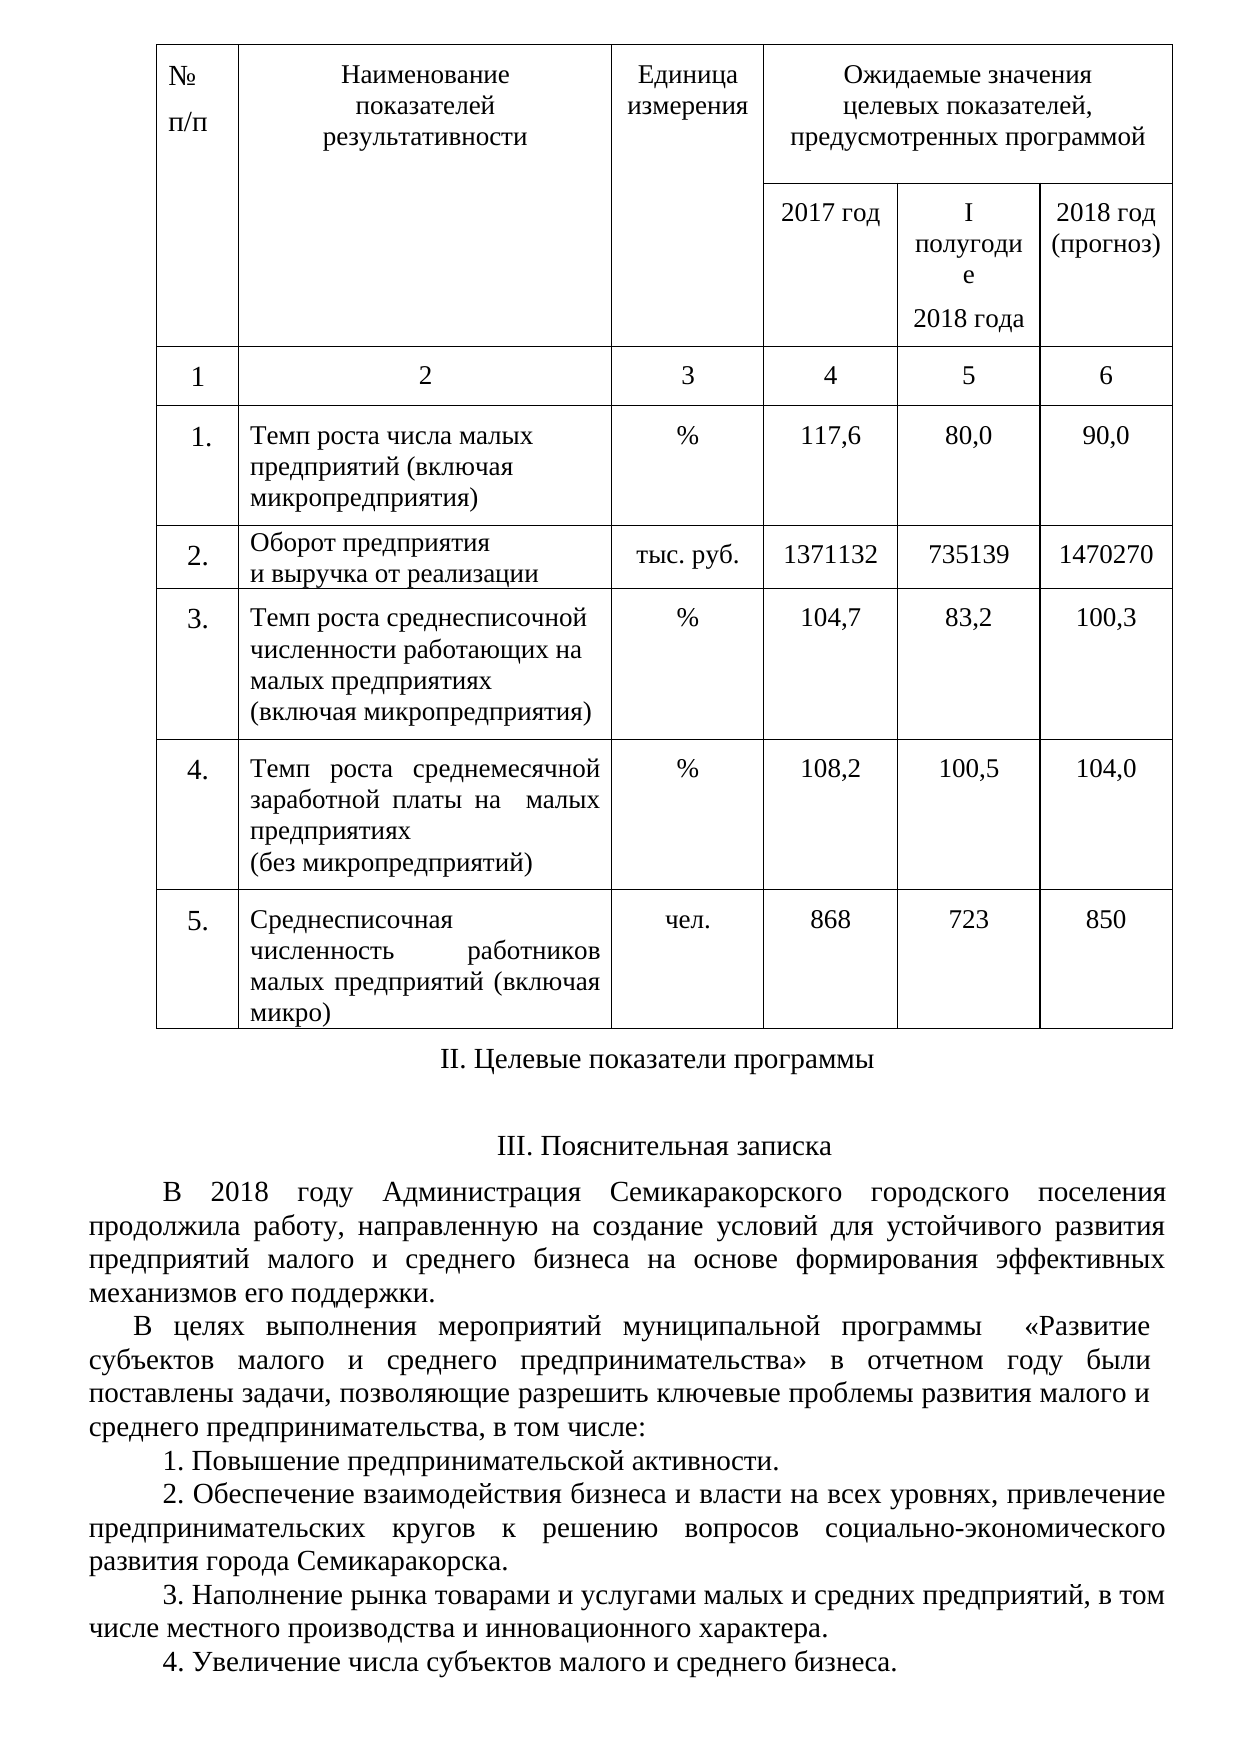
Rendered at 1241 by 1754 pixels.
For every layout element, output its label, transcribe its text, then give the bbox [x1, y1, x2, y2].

table_cell 90,0 [1041, 406, 1172, 525]
table_header Единица измерения [612, 45, 763, 346]
table_cell 2. [157, 526, 238, 588]
table_cell Темп роста числа малых предприятий (включая микропредприятия) [239, 406, 611, 525]
table_cell 100,3 [1041, 589, 1172, 739]
table_cell 1 [157, 347, 238, 405]
table_cell 117,6 [764, 406, 897, 525]
table_header Ожидаемые значения целевых показателей, предусмотренных программой [764, 45, 1172, 182]
table_cell 4. [157, 740, 238, 889]
table_cell 1. [157, 406, 238, 525]
table_cell 735139 [898, 526, 1039, 588]
table_cell тыс. руб. [612, 526, 763, 588]
table_cell 1371132 [764, 526, 897, 588]
text III. Пояснительная записка [177, 1128, 1152, 1162]
table_cell чел. [612, 890, 763, 1027]
text В целях выполнения мероприятий муниципальной программы «Развитие субъектов малого и среднего предпринимательства» в отчетном году были поставлены задачи, позволяющие разрешить ключевые проблемы развития малого и среднего предпринимательства, в том числе: [88, 1308, 1152, 1443]
table_cell 83,2 [898, 589, 1039, 739]
text 3. Наполнение рынка товарами и услугами малых и средних предприятий, в том числе местного производства и инновационного характера. [88, 1577, 1167, 1644]
text В 2018 году Администрация Семикаракорского городского поселения продолжила работу, направленную на создание условий для устойчивого развития предприятий малого и среднего бизнеса на основе формирования эффективных механизмов его поддержки. [88, 1174, 1167, 1308]
table_cell % [612, 740, 763, 889]
table_cell 2018 год (прогноз) [1041, 184, 1172, 346]
table_cell Темп роста среднемесячной заработной платы на малых предприятиях (без микропредприятий) [239, 740, 611, 889]
table_cell 3. [157, 589, 238, 739]
table_cell 850 [1041, 890, 1172, 1027]
table_cell 1470270 [1041, 526, 1172, 588]
text 1. Повышение предпринимательской активности. [88, 1443, 1167, 1476]
table_header Наименование показателей результативности [239, 45, 611, 346]
table_header № п/п [157, 45, 238, 346]
table_cell 868 [764, 890, 897, 1027]
table_cell % [612, 406, 763, 525]
table_cell 104,0 [1041, 740, 1172, 889]
table_cell Темп роста среднесписочной численности работающих на малых предприятиях (включая микропредприятия) [239, 589, 611, 739]
table_cell 2017 год [764, 184, 897, 346]
table_cell 4 [764, 347, 897, 405]
table_cell 108,2 [764, 740, 897, 889]
table_cell I полугодие 2018 года [898, 184, 1039, 346]
table_cell Среднесписочная численность работников малых предприятий (включая микро) [239, 890, 611, 1027]
table_cell 5 [898, 347, 1039, 405]
text 4. Увеличение числа субъектов малого и среднего бизнеса. [133, 1644, 1167, 1677]
table_cell 104,7 [764, 589, 897, 739]
table_cell 2 [239, 347, 611, 405]
table_cell 5. [157, 890, 238, 1027]
table_cell 723 [898, 890, 1039, 1027]
table_cell 100,5 [898, 740, 1039, 889]
table_cell 80,0 [898, 406, 1039, 525]
text II. Целевые показатели программы [177, 1041, 1137, 1074]
table_cell 3 [612, 347, 763, 405]
table_cell 6 [1041, 347, 1172, 405]
table_cell % [612, 589, 763, 739]
text 2. Обеспечение взаимодействия бизнеса и власти на всех уровнях, привлечение предпринимательских кругов к решению вопросов социально-экономического развития города Семикаракорска. [88, 1476, 1167, 1577]
table_cell Оборот предприятия и выручка от реализации [239, 526, 611, 588]
